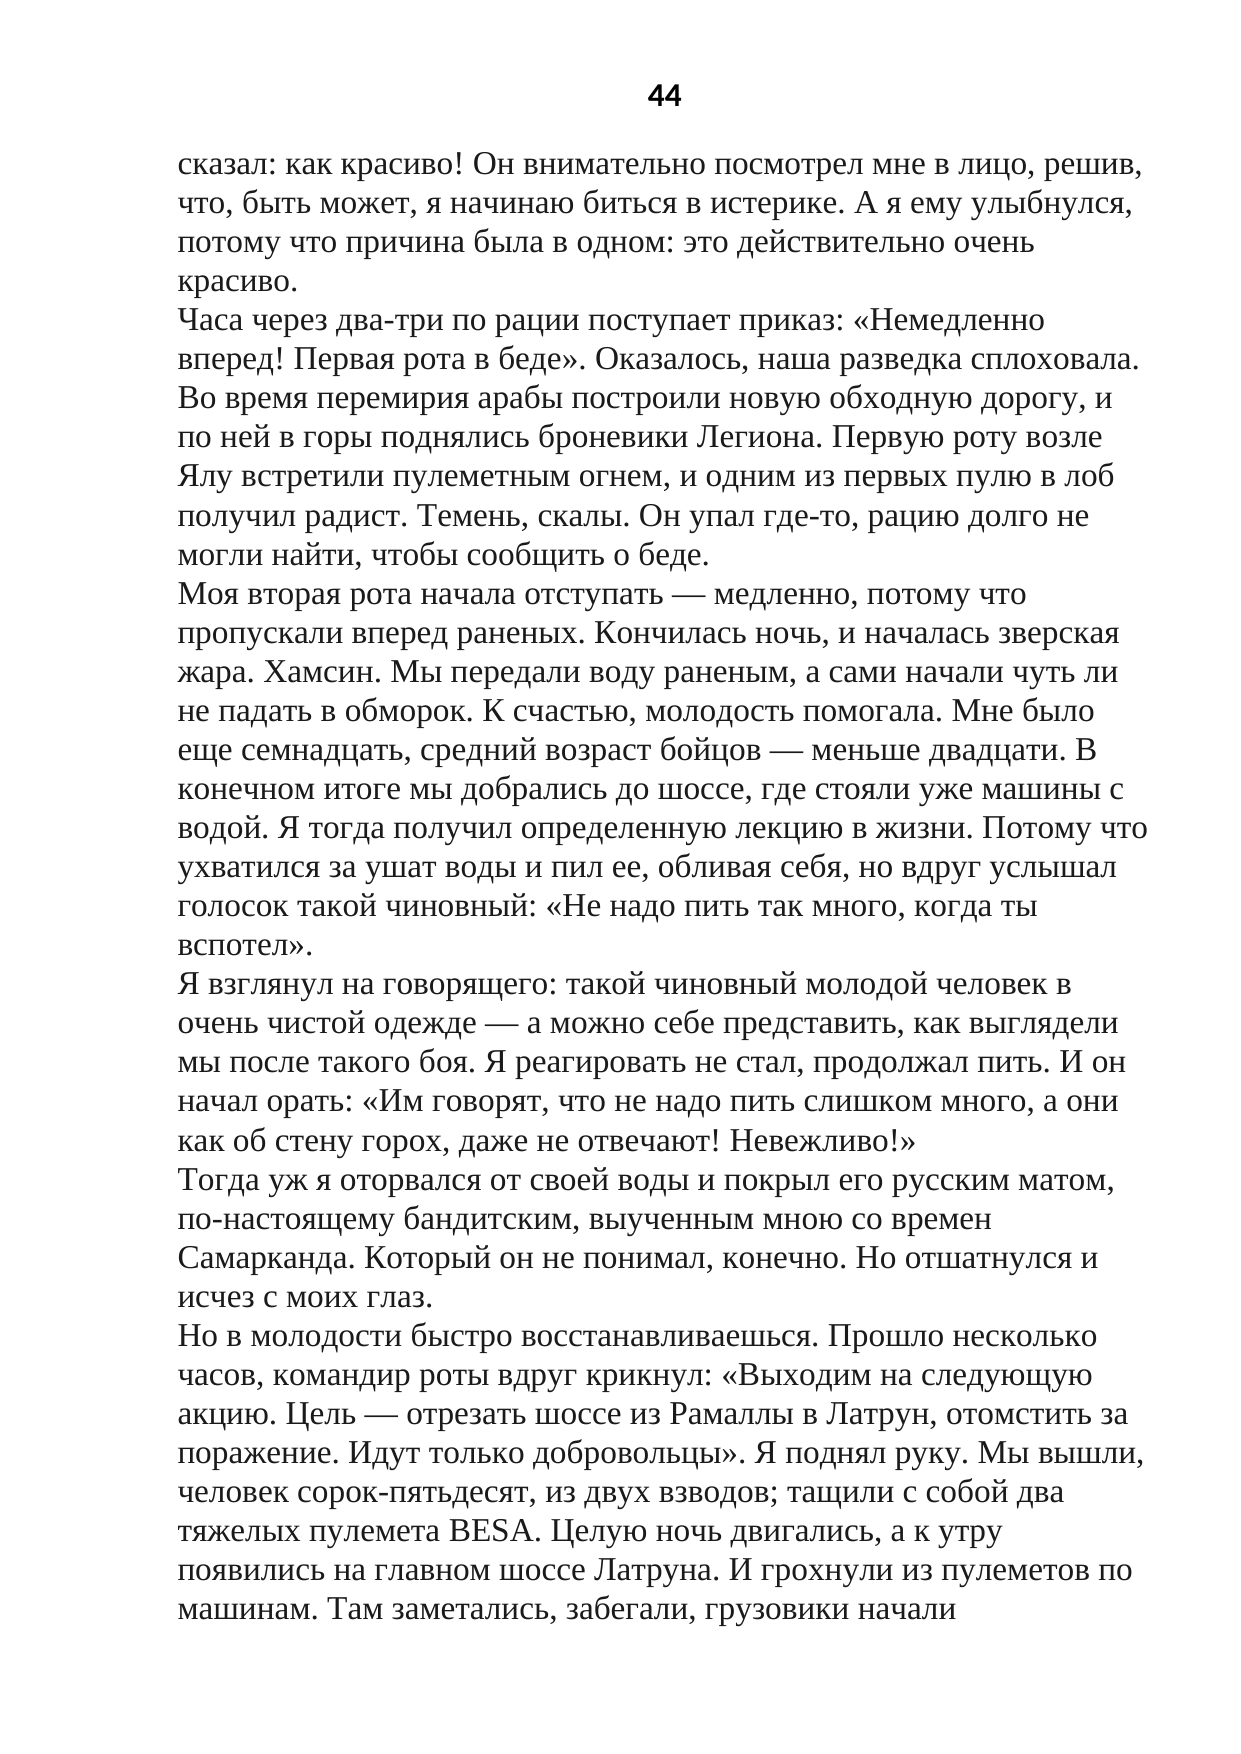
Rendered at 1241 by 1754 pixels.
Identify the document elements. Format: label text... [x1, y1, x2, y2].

text Часа через два-три по рации поступает приказ: «Немедленно вперед! Первая рота в беде». Оказалось, наша разведка сплоховала. Во время перемирия арабы построили новую обходную дорогу, и по ней в горы поднялись броневики Легиона. Первую роту возле Ялу встретили пулеметным огнем, и одним из первых пулю в лоб получил радист. Темень, скалы. Он упал где-то, рацию долго не могли найти, чтобы сообщить о беде. [177, 299, 1152, 572]
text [177, 142, 1152, 299]
text Я взглянул на говорящего: такой чиновный молодой человек в очень чистой одежде — а можно себе представить, как выглядели мы после такого боя. Я реагировать не стал, продолжал пить. И он начал орать: «Им говорят, что не надо пить слишком много, а они как об стену горох, даже не отвечают! Невежливо!» [177, 963, 1152, 1158]
text Моя вторая рота начала отступать — медленно, потому что пропускали вперед раненых. Кончилась ночь, и началась зверская жара. Хамсин. Мы передали воду раненым, а сами начали чуть ли не падать в обморок. К счастью, молодость помогала. Мне было еще семнадцать, средний возраст бойцов — меньше двадцати. В конечном итоге мы добрались до шоссе, где стояли уже машины с водой. Я тогда получил определенную лекцию в жизни. Потому что ухватился за ушат воды и пил ее, обливая себя, но вдруг услышал голосок такой чиновный: «Не надо пить так много, когда ты вспотел». [177, 572, 1152, 963]
text Тогда уж я оторвался от своей воды и покрыл его русским матом, по-настоящему бандитским, выученным мною со времен Самарканда. Который он не понимал, конечно. Но отшатнулся и исчез с моих глаз. [177, 1158, 1152, 1314]
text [177, 1314, 1152, 1627]
